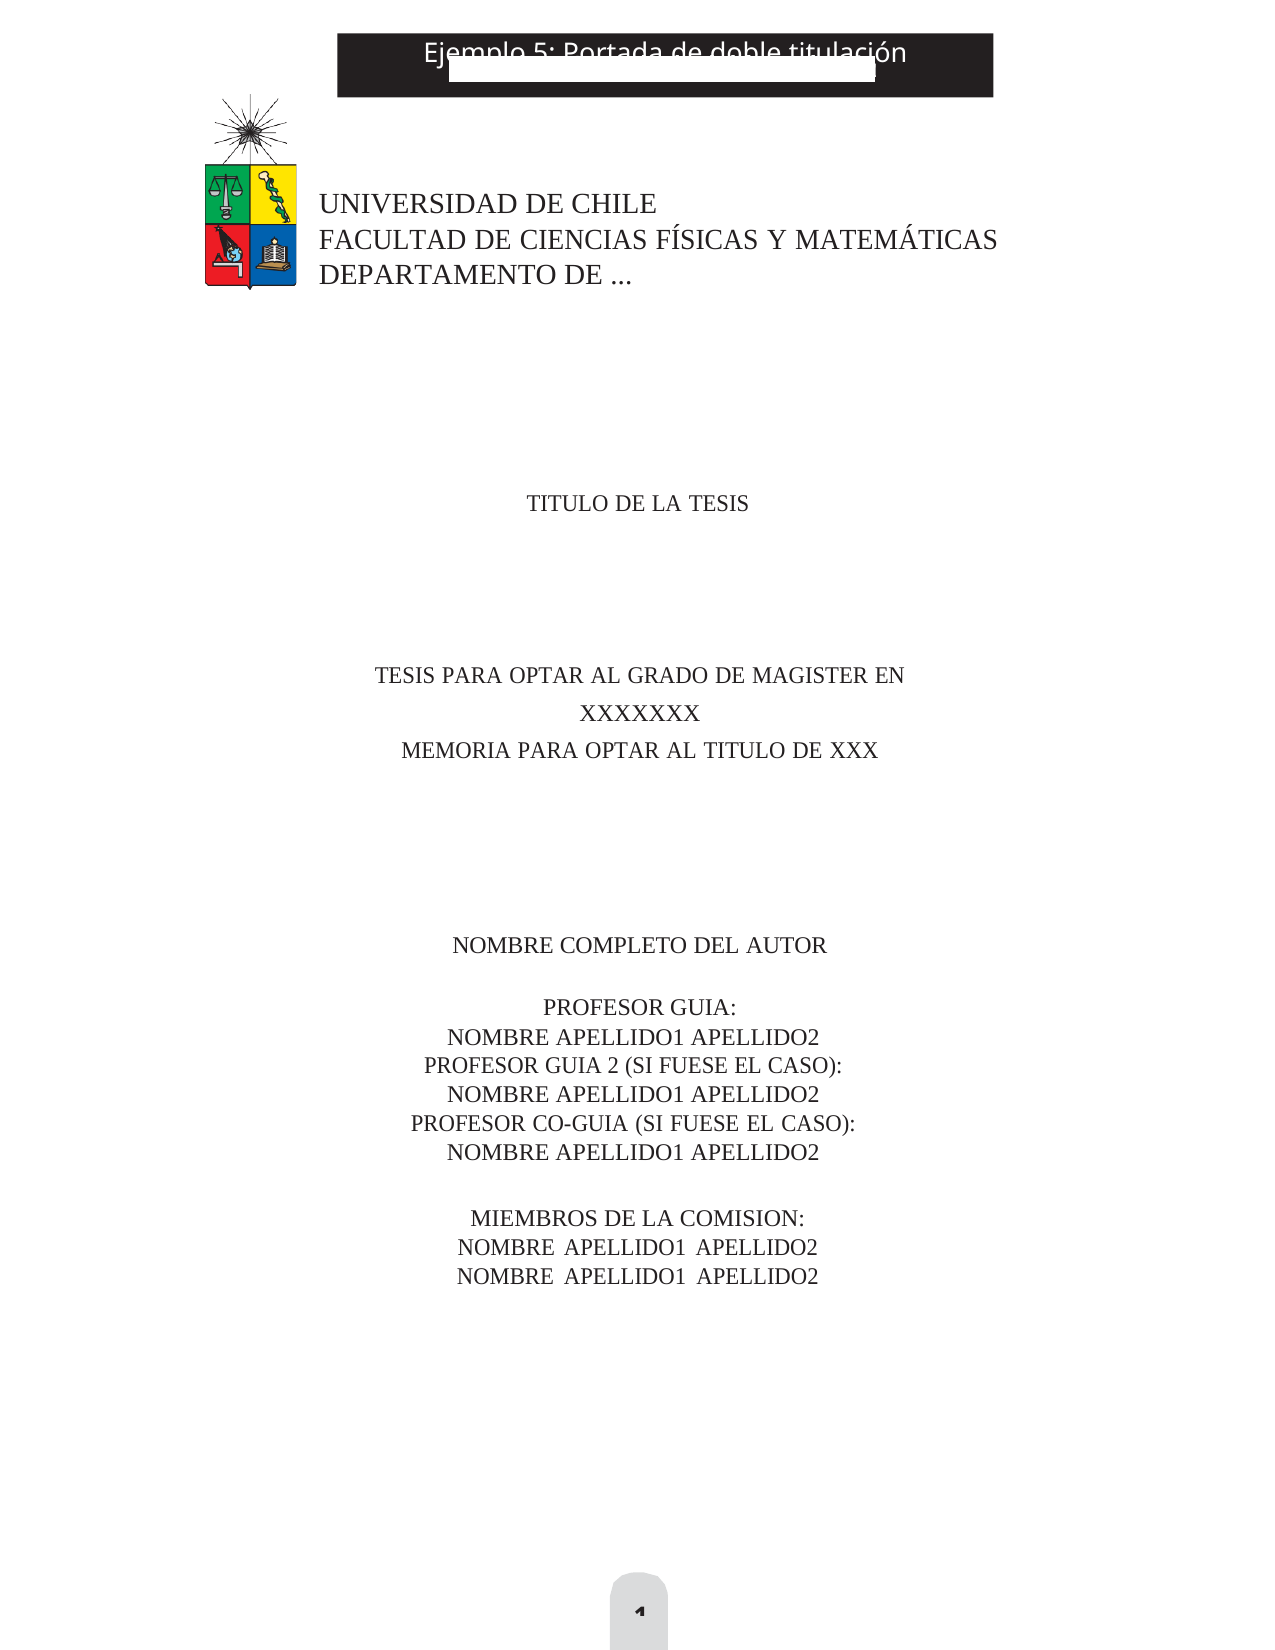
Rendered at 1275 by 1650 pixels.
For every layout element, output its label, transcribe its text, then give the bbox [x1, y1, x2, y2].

text MEMORIA PARA OPTAR AL TITULO DE XXX [350, 736, 929, 764]
picture [513, 55, 521, 60]
subtitle UNIVERSIDAD DE CHILE [318, 187, 1112, 220]
picture [747, 55, 755, 60]
picture [449, 55, 876, 82]
picture [583, 55, 591, 60]
picture [730, 55, 738, 60]
text MIEMBROS DE LA COMISION: NOMBRE APELLIDO1 APELLIDO2 NOMBRE APELLIDO1 APELLIDO2 [455, 1204, 820, 1289]
text NOMBRE APELLIDO1 APELLIDO2 PROFESOR GUIA 2 (SI FUESE EL CASO): NOMBRE APELLIDO1 APELLIDO2 PROFESOR CO-GUIA (SI FUESE EL CASO): NOMBRE APELLIDO1 APELLIDO2 [409, 1023, 857, 1166]
text FACULTAD DE CIENCIAS FÍSICAS Y MATEMÁTICAS DEPARTAMENTO DE ... [318, 222, 1000, 291]
picture [713, 55, 721, 60]
text NOMBRE COMPLETO DEL AUTOR PROFESOR GUIA: [409, 896, 870, 1021]
text TITULO DE LA TESIS [350, 489, 925, 517]
picture [490, 55, 498, 60]
picture [674, 55, 682, 60]
picture [635, 55, 643, 60]
picture [205, 94, 297, 290]
text TESIS PARA OPTAR AL GRADO DE MAGISTER EN XXXXXXX [350, 661, 929, 726]
